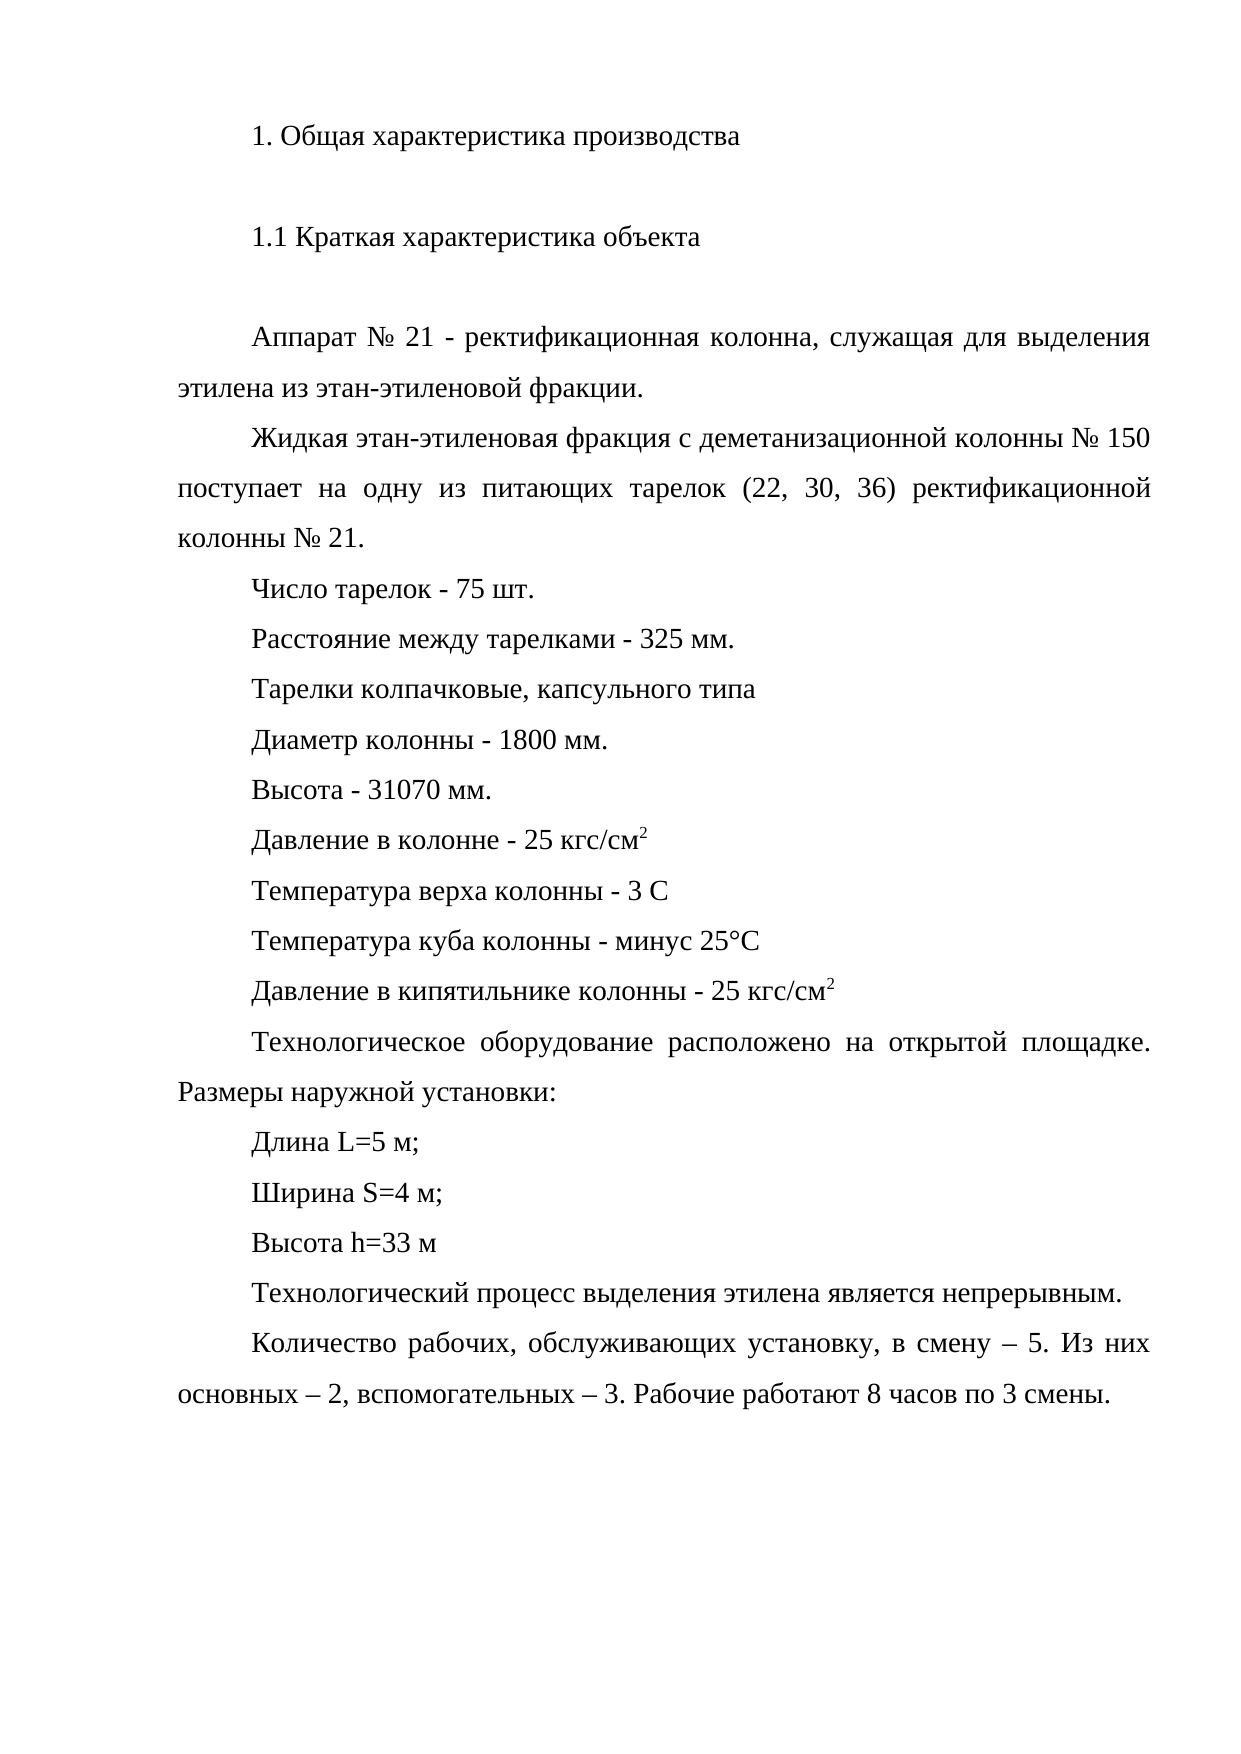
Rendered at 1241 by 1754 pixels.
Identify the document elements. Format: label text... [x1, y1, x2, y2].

text Технологический процесс выделения этилена является непрерывным. [177, 1275, 1152, 1309]
text Число тарелок - 75 шт. [177, 571, 1152, 604]
text Ширина S=4 м; [177, 1175, 1152, 1208]
text Длина L=5 м; [177, 1124, 1152, 1158]
text Температура куба колонны - минус 25°С [177, 923, 1152, 957]
text Жидкая этан-этиленовая фракция с деметанизационной колонны № 150 поступает на одну из питающих тарелок (22, 30, 36) ректификационной колонны № 21. [177, 420, 1152, 554]
text Температура верха колонны - 3 С [177, 873, 1152, 906]
text Аппарат № 21 - ректификационная колонна, служащая для выделения этилена из этан-этиленовой фракции. [177, 319, 1152, 403]
text Высота - . [177, 772, 1152, 806]
text Тарелки колпачковые, капсульного типа [177, 672, 1152, 705]
text Давление в кипятильнике колонны - 25 кгс/см2 [177, 973, 1152, 1007]
text Технологическое оборудование расположено на открытой площадке. Размеры наружной установки: [177, 1024, 1152, 1108]
text 1. Общая характеристика производства [177, 118, 1152, 152]
text Диаметр колонны - . [177, 722, 1152, 755]
text Высота h=33 м [177, 1225, 1152, 1258]
text 1.1 Краткая характеристика объекта [177, 219, 1152, 252]
text Количество рабочих, обслуживающих установку, в смену – 5. Из них основных – 2, вспомогательных – 3. Рабочие работают 8 часов по 3 смены. [177, 1326, 1152, 1409]
text Давление в колонне - 25 кгс/см2 [177, 822, 1152, 856]
text Расстояние между тарелками - . [177, 621, 1152, 655]
